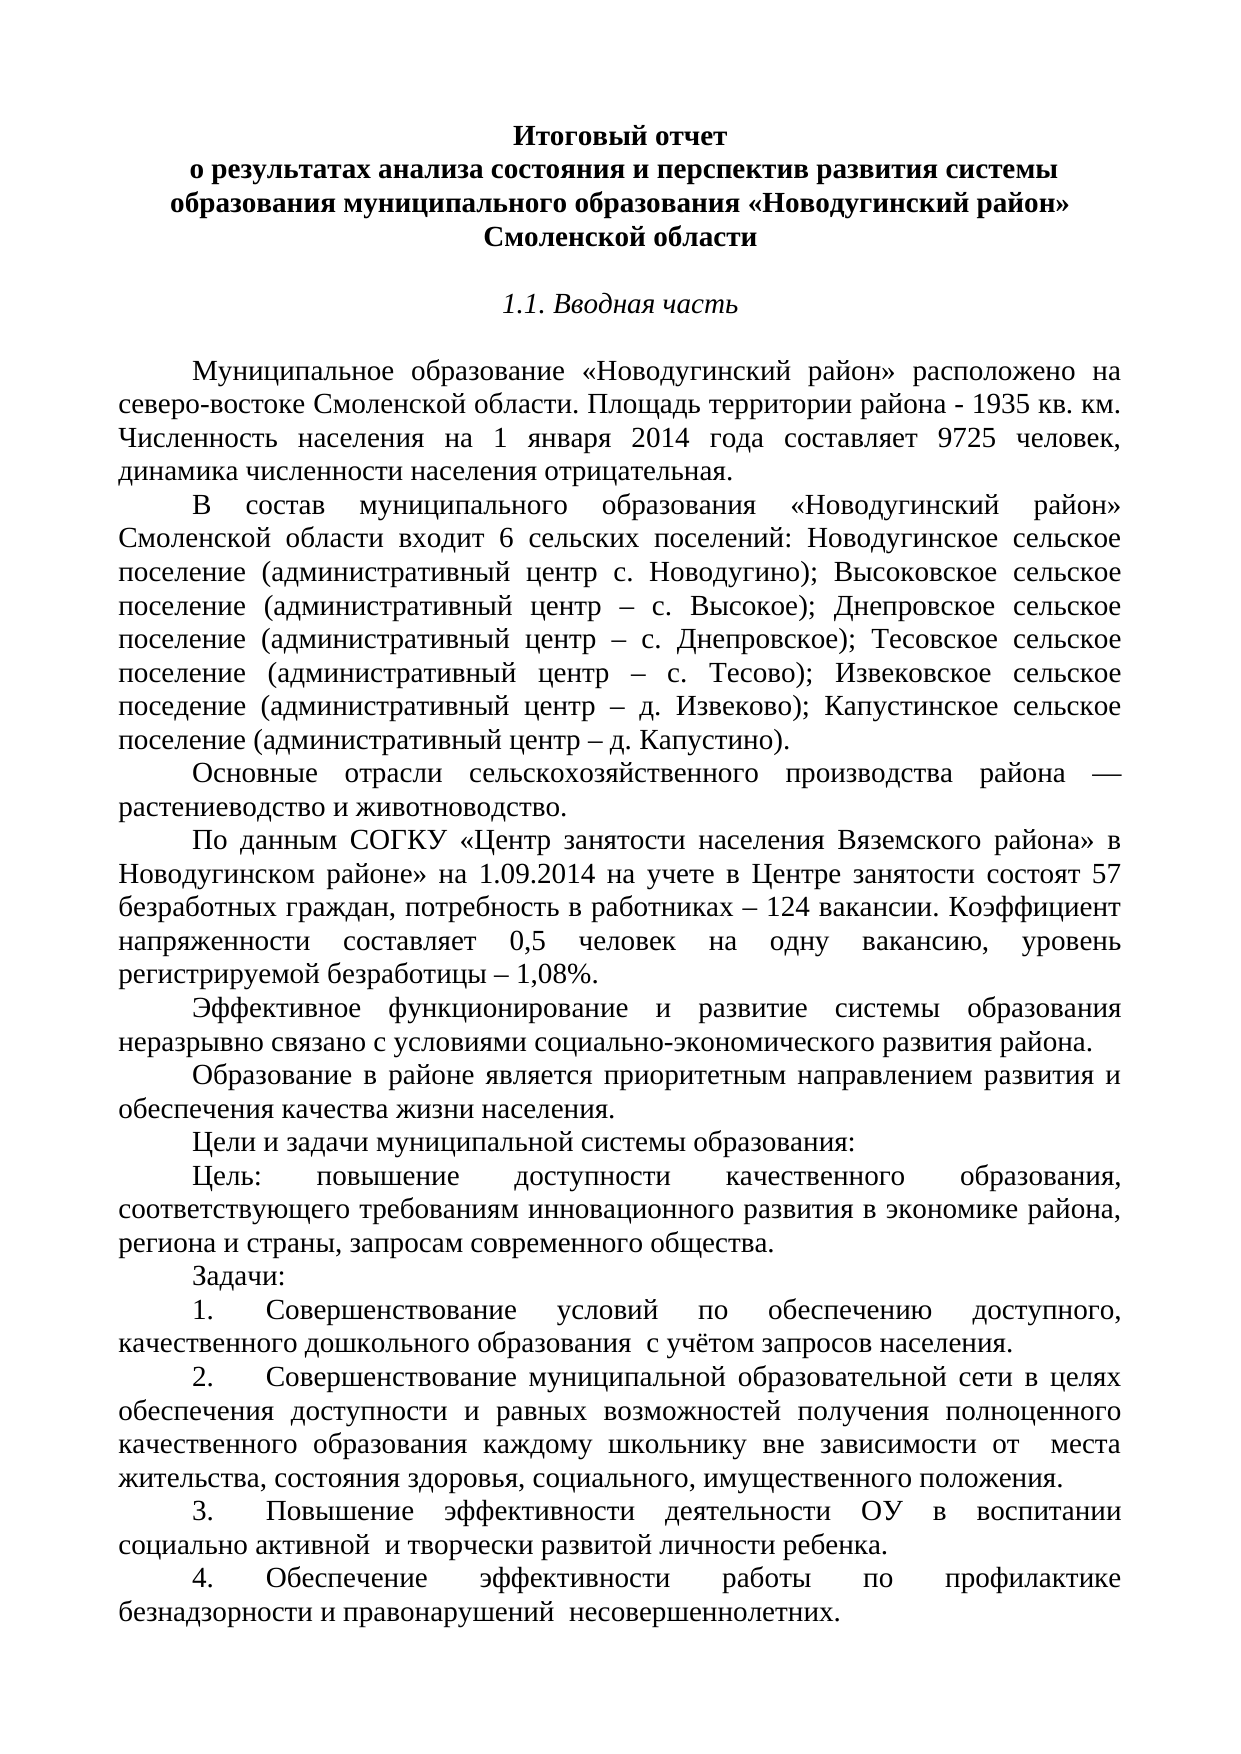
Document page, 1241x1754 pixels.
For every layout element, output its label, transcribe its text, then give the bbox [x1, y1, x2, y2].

text 1.1. Вводная часть [118, 286, 1122, 319]
text 1. Совершенствование условий по обеспечению доступного, качественного дошкольного образования с учётом запросов населения. [118, 1292, 1122, 1359]
text Образование в районе является приоритетным направлением развития и обеспечения качества жизни населения. [118, 1057, 1122, 1124]
text 3. Повышение эффективности деятельности ОУ в воспитании социально активной и творчески развитой личности ребенка. [118, 1493, 1122, 1560]
text Основные отрасли сельскохозяйственного производства района — растениеводство и животноводство. [118, 755, 1122, 822]
text Муниципальное образование «Новодугинский район» расположено на северо-востоке Смоленской области. Площадь территории района - 1935 кв. км. Численность населения на 1 января 2014 года составляет 9725 человек, динамика численности населения отрицательная. [118, 353, 1122, 487]
text По данным СОГКУ «Центр занятости населения Вяземского района» в Новодугинском районе» на 1.09.2014 на учете в Центре занятости состоят 57 безработных граждан, потребность в работниках – 124 вакансии. Коэффициент напряженности составляет 0,5 человек на одну вакансию, уровень регистрируемой безработицы – 1,08%. [118, 822, 1122, 990]
text о результатах анализа состояния и перспектив развития системы образования муниципального образования «Новодугинский район» Смоленской области [118, 152, 1122, 252]
text Итоговый отчет [118, 118, 1122, 152]
text Цель: повышение доступности качественного образования, соответствующего требованиям инновационного развития в экономике района, региона и страны, запросам современного общества. [118, 1158, 1122, 1258]
text Цели и задачи муниципальной системы образования: [118, 1124, 1122, 1158]
text Задачи: [118, 1258, 1122, 1292]
text 2. Совершенствование муниципальной образовательной сети в целях обеспечения доступности и равных возможностей получения полноценного качественного образования каждому школьнику вне зависимости от места жительства, состояния здоровья, социального, имущественного положения. [118, 1359, 1122, 1493]
text Эффективное функционирование и развитие системы образования неразрывно связано с условиями социально-экономического развития района. [118, 990, 1122, 1057]
text 4. Обеспечение эффективности работы по профилактике безнадзорности и правонарушений несовершеннолетних. [118, 1560, 1122, 1627]
text В состав муниципального образования «Новодугинский район» Смоленской области входит 6 сельских поселений: Новодугинское сельское поселение (административный центр с. Новодугино); Высоковское сельское поселение (административный центр – с. Высокое); Днепровское сельское поселение (административный центр – с. Днепровское); Тесовское сельское поселение (административный центр – с. Тесово); Извековское сельское поседение (административный центр – д. Извеково); Капустинское сельское поселение (административный центр – д. Капустино). [118, 487, 1122, 755]
